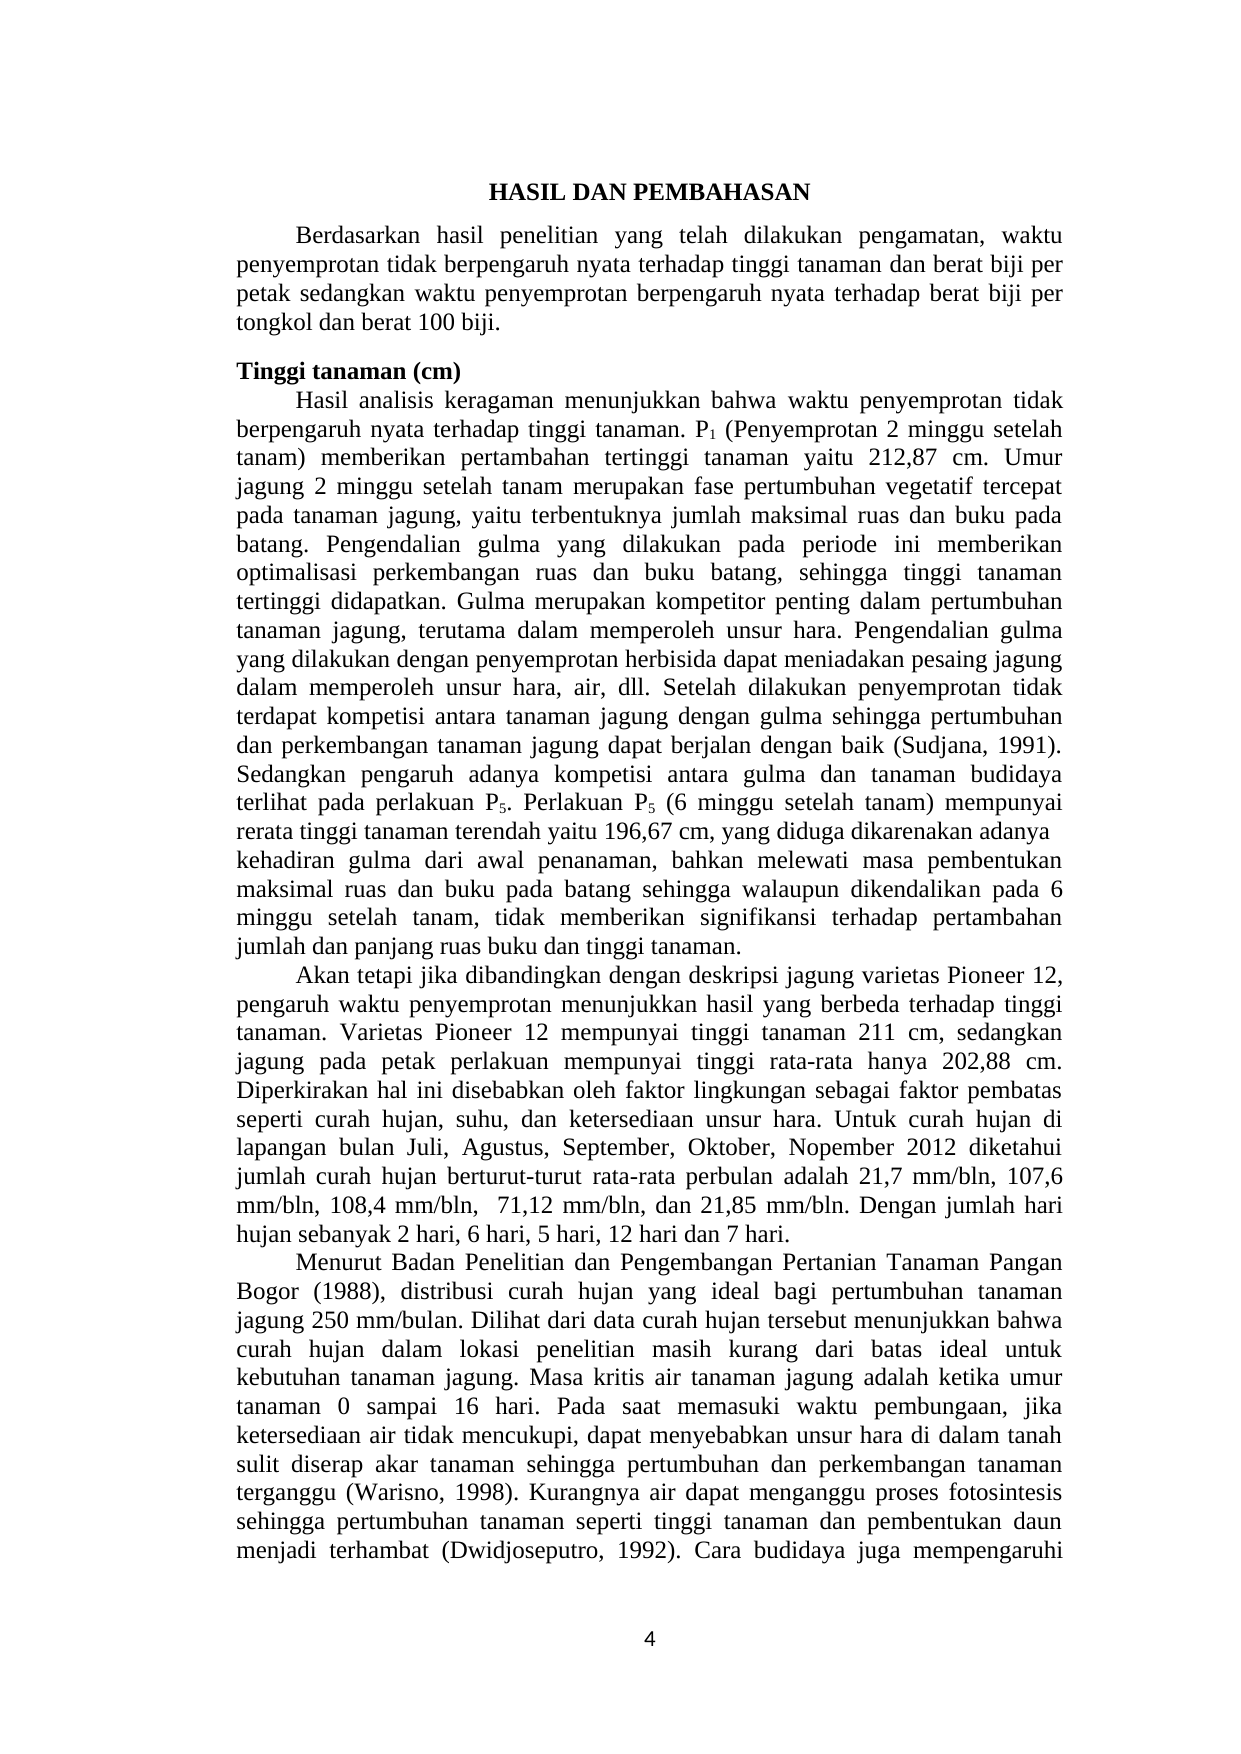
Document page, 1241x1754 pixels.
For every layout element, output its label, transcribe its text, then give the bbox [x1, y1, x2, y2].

text Akan tetapi jika dibandingkan dengan deskripsi jagung varietas Pioneer 12, pengaruh waktu penyemprotan menunjukkan hasil yang berbeda terhadap tinggi tanaman. Varietas Pioneer 12 mempunyai tinggi tanaman 211 cm, sedangkan jagung pada petak perlakuan mempunyai tinggi rata-rata hanya 202,88 cm. Diperkirakan hal ini disebabkan oleh faktor lingkungan sebagai faktor pembatas seperti curah hujan, suhu, dan ketersediaan unsur hara. Untuk curah hujan di lapangan bulan Juli, Agustus, September, Oktober, Nopember 2012 diketahui jumlah curah hujan berturut-turut rata-rata perbulan adalah 21,7 mm/bln, 107,6 mm/bln, 108,4 mm/bln, 71,12 mm/bln, dan 21,85 mm/bln. Dengan jumlah hari hujan sebanyak 2 hari, 6 hari, 5 hari, 12 hari dan 7 hari. [236, 960, 1063, 1247]
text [236, 1247, 1063, 1564]
text HASIL DAN PEMBAHASAN [236, 177, 1063, 206]
text Berdasarkan hasil penelitian yang telah dilakukan pengamatan, waktu penyemprotan tidak berpengaruh nyata terhadap tinggi tanaman dan berat biji per petak sedangkan waktu penyemprotan berpengaruh nyata terhadap berat biji per tongkol dan berat 100 biji. [236, 220, 1063, 335]
text Tinggi tanaman (cm) [236, 356, 1063, 385]
text Hasil analisis keragaman menunjukkan bahwa waktu penyemprotan tidak berpengaruh nyata terhadap tinggi tanaman. P1 (Penyemprotan 2 minggu setelah tanam) memberikan pertambahan tertinggi tanaman yaitu 212,87 cm. Umur jagung 2 minggu setelah tanam merupakan fase pertumbuhan vegetatif tercepat pada tanaman jagung, yaitu terbentuknya jumlah maksimal ruas dan buku pada batang. Pengendalian gulma yang dilakukan pada periode ini memberikan optimalisasi perkembangan ruas dan buku batang, sehingga tinggi tanaman tertinggi didapatkan. Gulma merupakan kompetitor penting dalam pertumbuhan tanaman jagung, terutama dalam memperoleh unsur hara. Pengendalian gulma yang dilakukan dengan penyemprotan herbisida dapat meniadakan pesaing jagung dalam memperoleh unsur hara, air, dll. Setelah dilakukan penyemprotan tidak terdapat kompetisi antara tanaman jagung dengan gulma sehingga pertumbuhan dan perkembangan tanaman jagung dapat berjalan dengan baik (Sudjana, 1991). Sedangkan pengaruh adanya kompetisi antara gulma dan tanaman budidaya terlihat pada perlakuan P5. Perlakuan P5 (6 minggu setelah tanam) mempunyai rerata tinggi tanaman terendah yaitu 196,67 cm, yang diduga dikarenakan adanya kehadiran gulma dari awal penanaman, bahkan melewati masa pembentukan maksimal ruas dan buku pada batang sehingga walaupun dikendalikan pada 6 minggu setelah tanam, tidak memberikan signifikansi terhadap pertambahan jumlah dan panjang ruas buku dan tinggi tanaman. [236, 385, 1063, 960]
